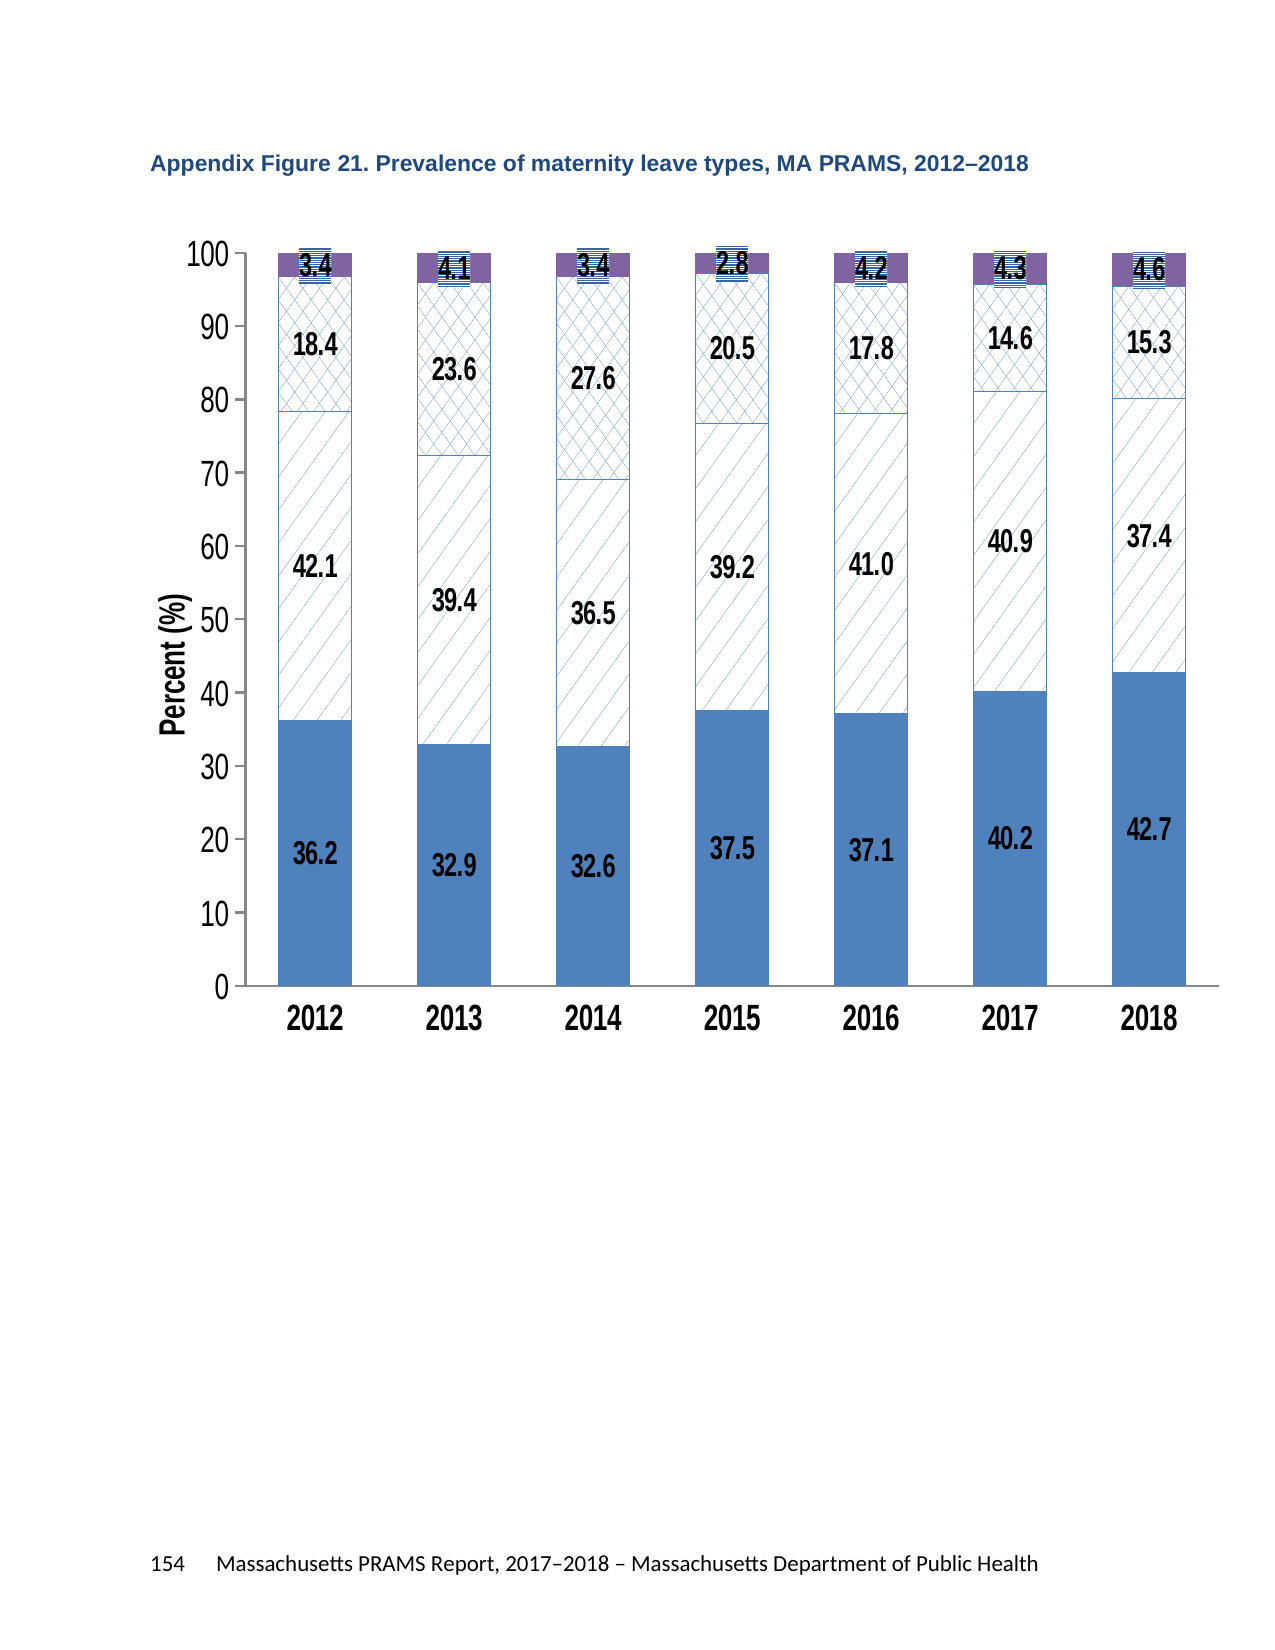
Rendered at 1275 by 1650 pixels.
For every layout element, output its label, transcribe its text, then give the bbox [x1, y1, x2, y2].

table_cell 5.3 [836, 283, 906, 412]
text Appendix Figure 21. Prevalence of maternity leave types, MA PRAMS, 2012–2018 [150, 150, 1125, 176]
table_cell 5.3 [975, 286, 1045, 390]
table_cell 5.3 [558, 277, 628, 478]
table_cell 5.3 [697, 275, 767, 422]
table_cell 5.3 [1114, 288, 1184, 397]
table_cell 5.3 [280, 277, 350, 410]
table_cell 5.3 [419, 283, 489, 454]
